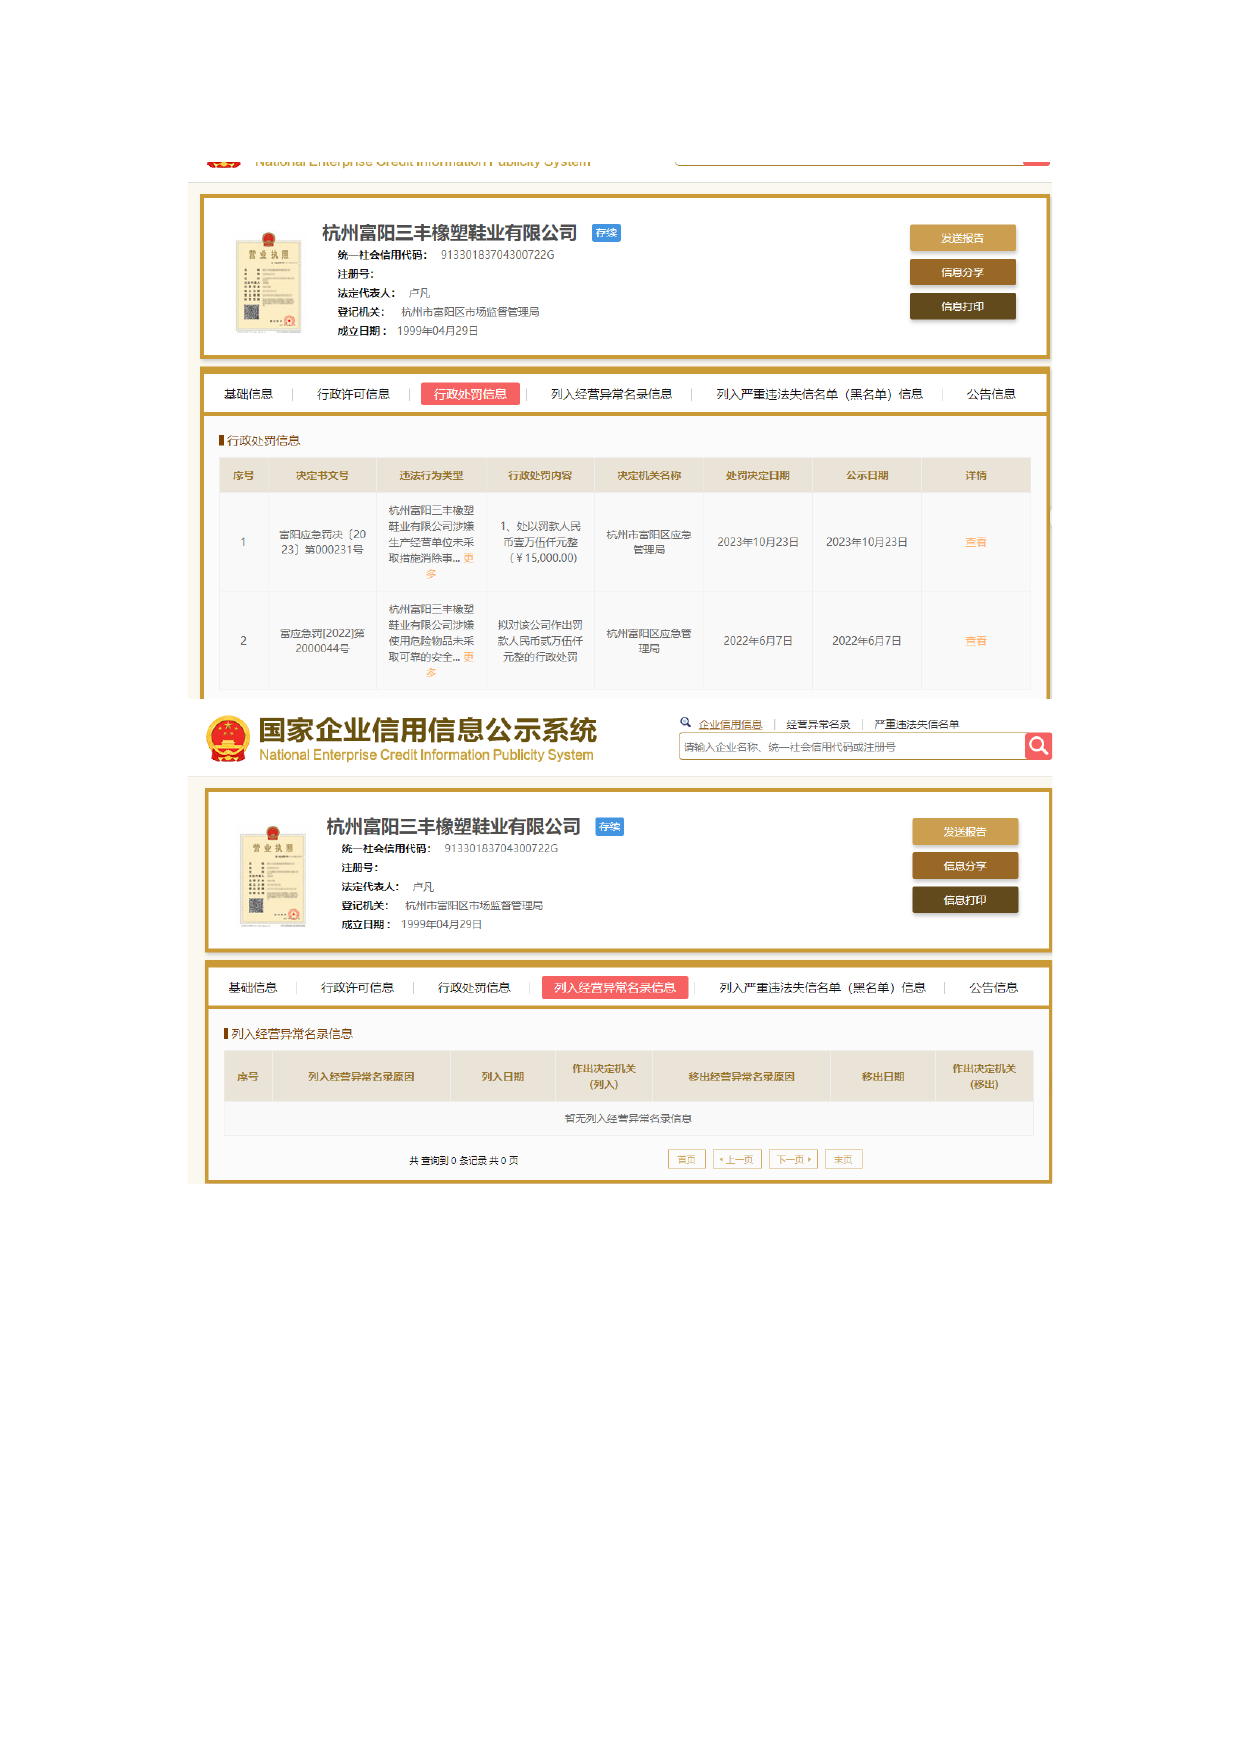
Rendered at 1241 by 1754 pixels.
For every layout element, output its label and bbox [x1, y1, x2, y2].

picture [187, 714, 1053, 1184]
picture [187, 162, 1053, 699]
